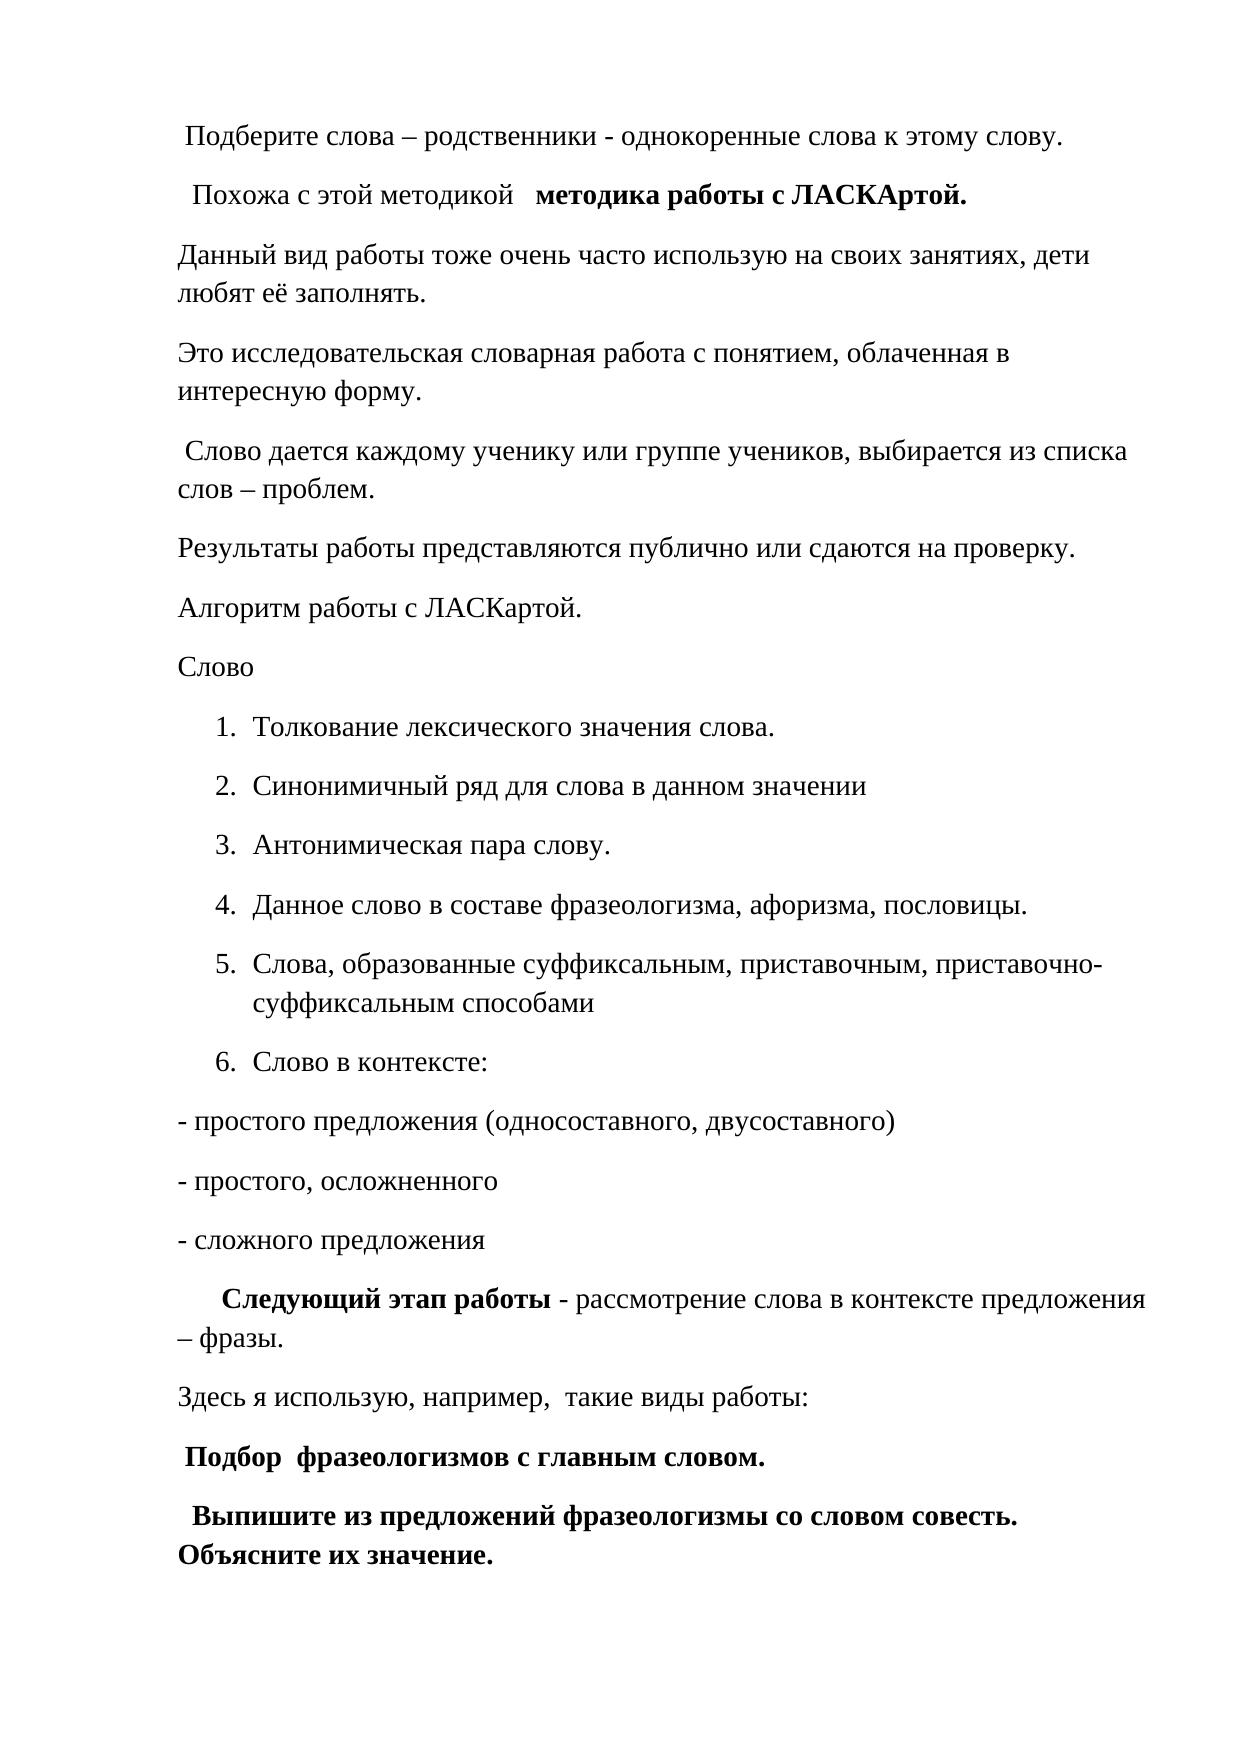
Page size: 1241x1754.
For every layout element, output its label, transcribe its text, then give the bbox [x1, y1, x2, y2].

text Алгоритм работы с ЛАСКартой. [177, 590, 1152, 623]
text Здесь я использую, например, такие виды работы: [177, 1379, 1152, 1413]
list Антонимическая пара слову. [215, 827, 1152, 861]
list Слова, образованные суффиксальным, приставочным, приставочно-суффиксальным способами [215, 946, 1152, 1018]
text Данный вид работы тоже очень часто использую на своих занятиях, дети любят её заполнять. [177, 237, 1152, 309]
text Слово [177, 649, 1152, 683]
text Подбор фразеологизмов с главным словом. [177, 1439, 1152, 1472]
text Похожа с этой методикой методика работы с ЛАСКАртой. [177, 177, 1152, 211]
text Следующий этап работы - рассмотрение слова в контексте предложения – фразы. [177, 1282, 1152, 1354]
text - сложного предложения [177, 1222, 1152, 1256]
text Результаты работы представляются публично или сдаются на проверку. [177, 531, 1152, 564]
text Слово дается каждому ученику или группе учеников, выбирается из списка слов – проблем. [177, 433, 1152, 505]
list Данное слово в составе фразеологизма, афоризма, пословицы. [215, 887, 1152, 920]
text Это исследовательская словарная работа с понятием, облаченная в интересную форму. [177, 335, 1152, 407]
list Толкование лексического значения слова. [215, 709, 1152, 742]
text Выпишите из предложений фразеологизмы со словом совесть. Объясните их значение. [177, 1498, 1152, 1570]
list Слово в контексте: [215, 1044, 1152, 1078]
list Синонимичный ряд для слова в данном значении [215, 768, 1152, 802]
text - простого, осложненного [177, 1163, 1152, 1196]
text - простого предложения (односоставного, двусоставного) [177, 1103, 1152, 1137]
text Подберите слова – родственники - однокоренные слова к этому слову. [177, 118, 1152, 152]
